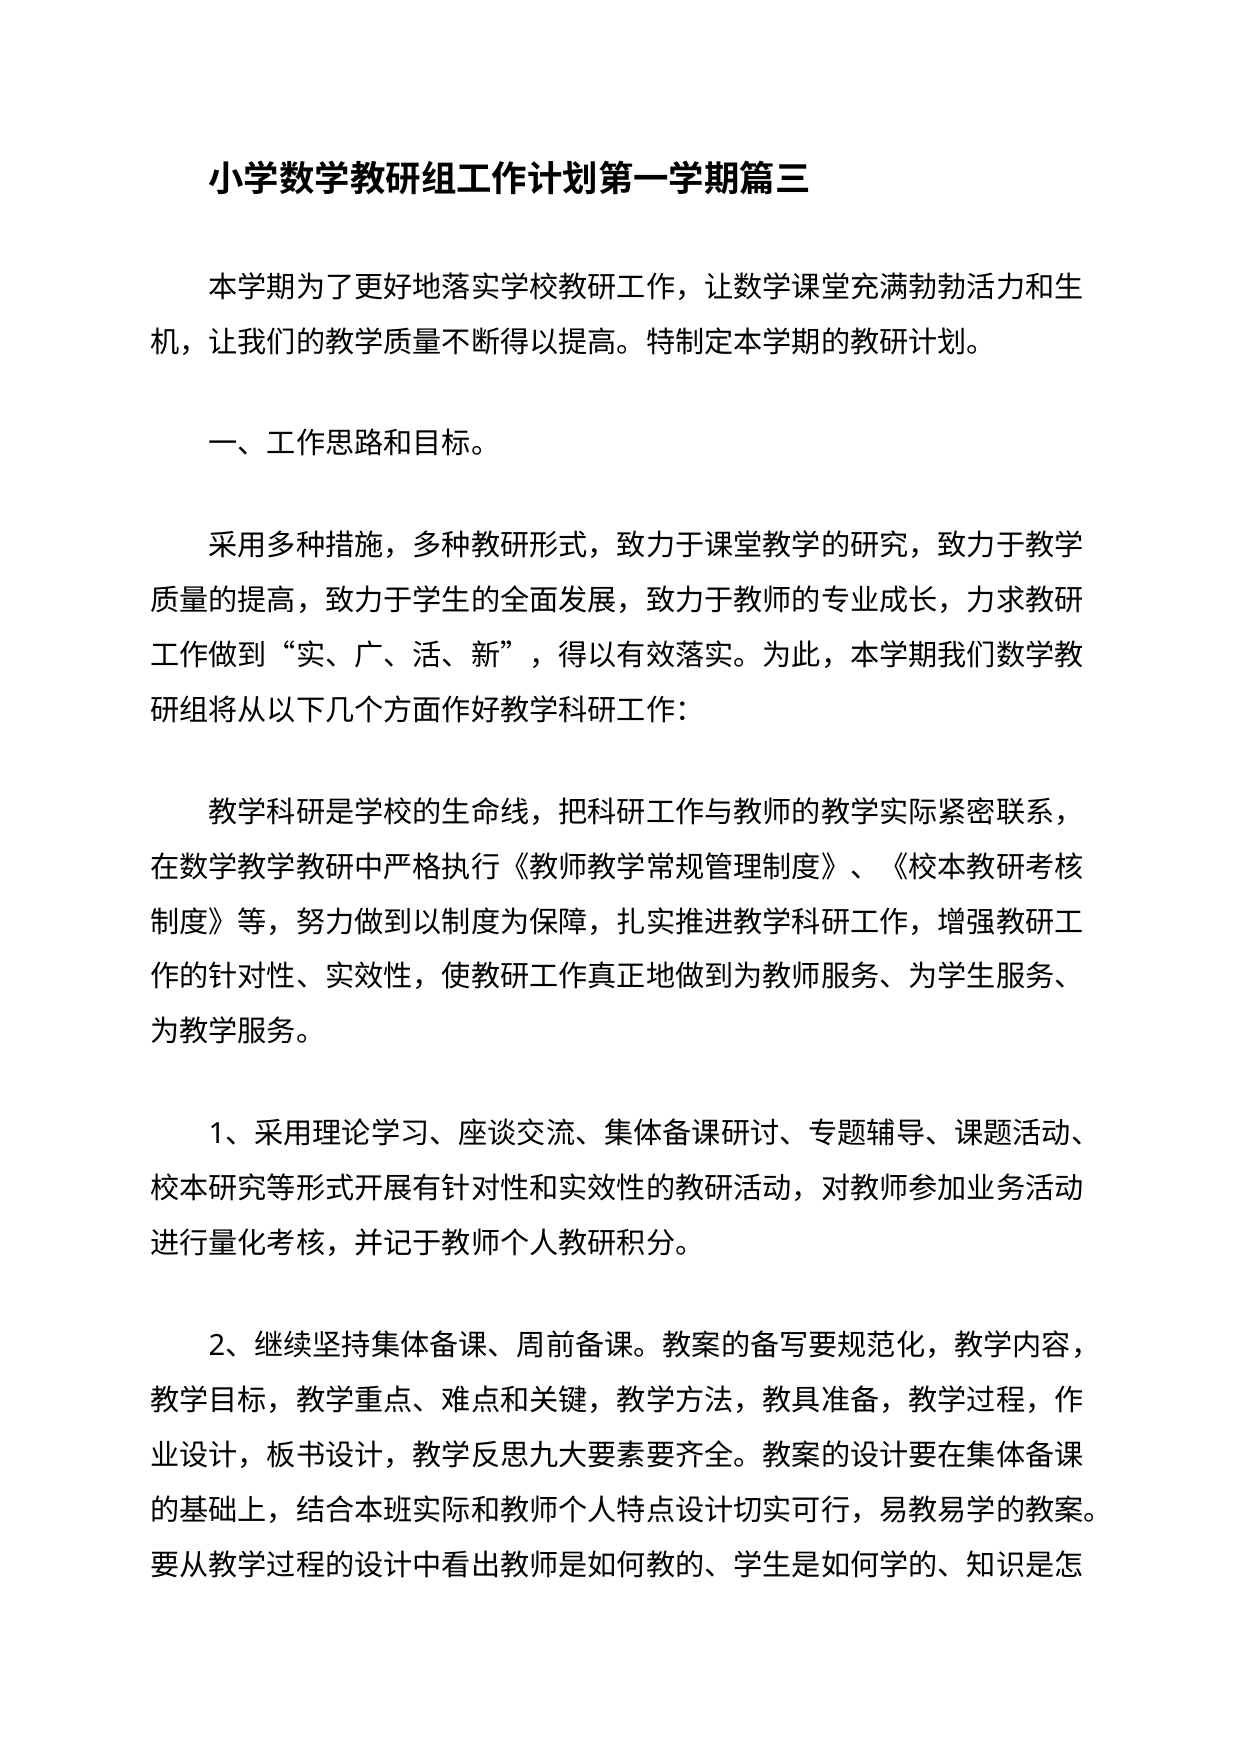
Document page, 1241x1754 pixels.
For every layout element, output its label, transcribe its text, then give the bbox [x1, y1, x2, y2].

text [150, 1321, 1090, 1583]
text 小学数学教研组工作计划第一学期篇三 [150, 150, 1090, 201]
text 采用多种措施，多种教研形式，致力于课堂教学的研究，致力于教学质量的提高，致力于学生的全面发展，致力于教师的专业成长，力求教研工作做到“实、广、活、新”，得以有效落实。为此，本学期我们数学教研组将从以下几个方面作好教学科研工作： [150, 522, 1090, 729]
text 本学期为了更好地落实学校教研工作，让数学课堂充满勃勃活力和生机，让我们的教学质量不断得以提高。特制定本学期的教研计划。 [150, 263, 1090, 361]
text 1、采用理论学习、座谈交流、集体备课研讨、专题辅导、课题活动、校本研究等形式开展有针对性和实效性的教研活动，对教师参加业务活动进行量化考核，并记于教师个人教研积分。 [150, 1110, 1090, 1262]
text 教学科研是学校的生命线，把科研工作与教师的教学实际紧密联系，在数学教学教研中严格执行《教师教学常规管理制度》、《校本教研考核制度》等，努力做到以制度为保障，扎实推进教学科研工作，增强教研工作的针对性、实效性，使教研工作真正地做到为教师服务、为学生服务、为教学服务。 [150, 788, 1090, 1050]
text 一、工作思路和目标。 [150, 420, 1090, 462]
